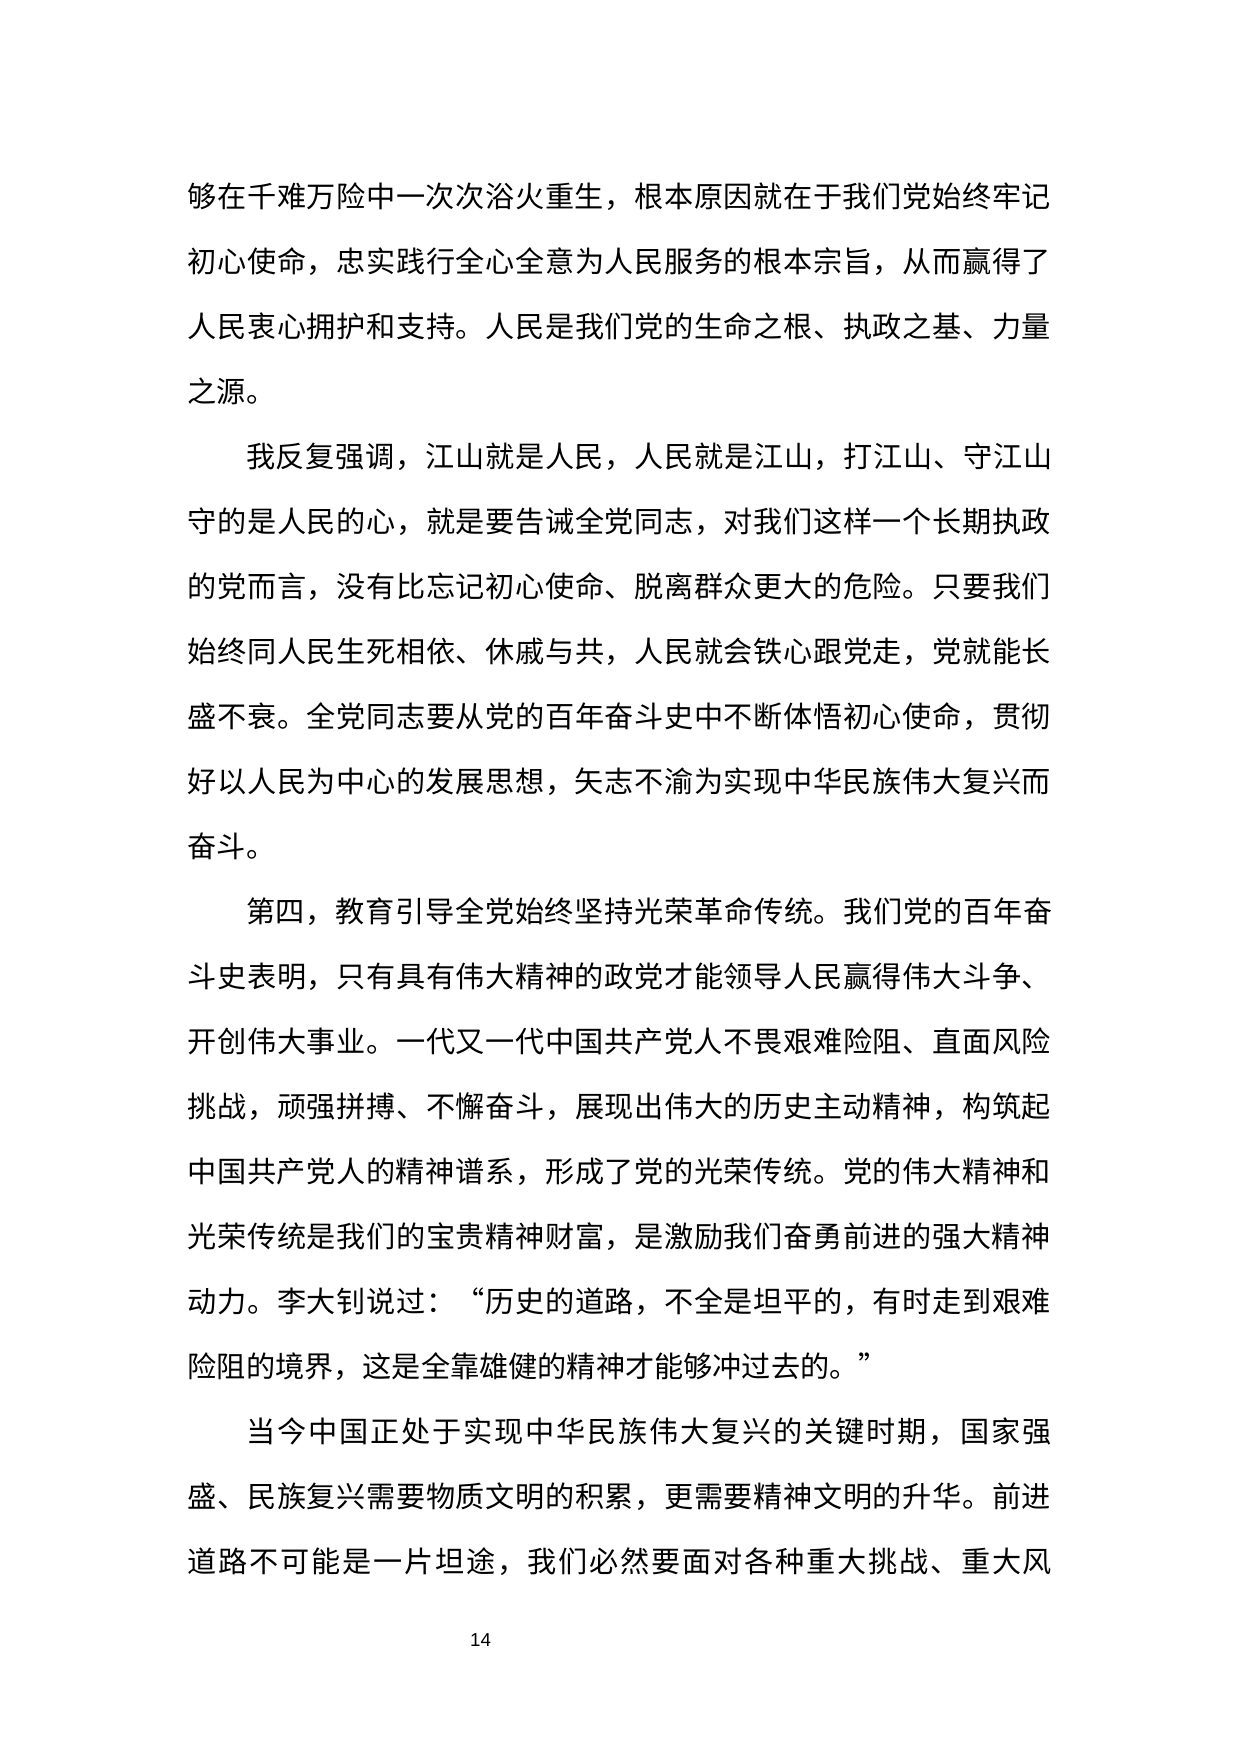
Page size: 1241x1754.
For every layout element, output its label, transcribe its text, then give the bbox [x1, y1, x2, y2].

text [187, 1397, 1053, 1592]
text 第四，教育引导全党始终坚持光荣革命传统。我们党的百年奋斗史表明，只有具有伟大精神的政党才能领导人民赢得伟大斗争、开创伟大事业。一代又一代中国共产党人不畏艰难险阻、直面风险挑战，顽强拼搏、不懈奋斗，展现出伟大的历史主动精神，构筑起中国共产党人的精神谱系，形成了党的光荣传统。党的伟大精神和光荣传统是我们的宝贵精神财富，是激励我们奋勇前进的强大精神动力。李大钊说过：“历史的道路，不全是坦平的，有时走到艰难险阻的境界，这是全靠雄健的精神才能够冲过去的。” [187, 877, 1053, 1397]
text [187, 162, 1053, 422]
text 我反复强调，江山就是人民，人民就是江山，打江山、守江山守的是人民的心，就是要告诫全党同志，对我们这样一个长期执政的党而言，没有比忘记初心使命、脱离群众更大的危险。只要我们始终同人民生死相依、休戚与共，人民就会铁心跟党走，党就能长盛不衰。全党同志要从党的百年奋斗史中不断体悟初心使命，贯彻好以人民为中心的发展思想，矢志不渝为实现中华民族伟大复兴而奋斗。 [187, 422, 1053, 877]
